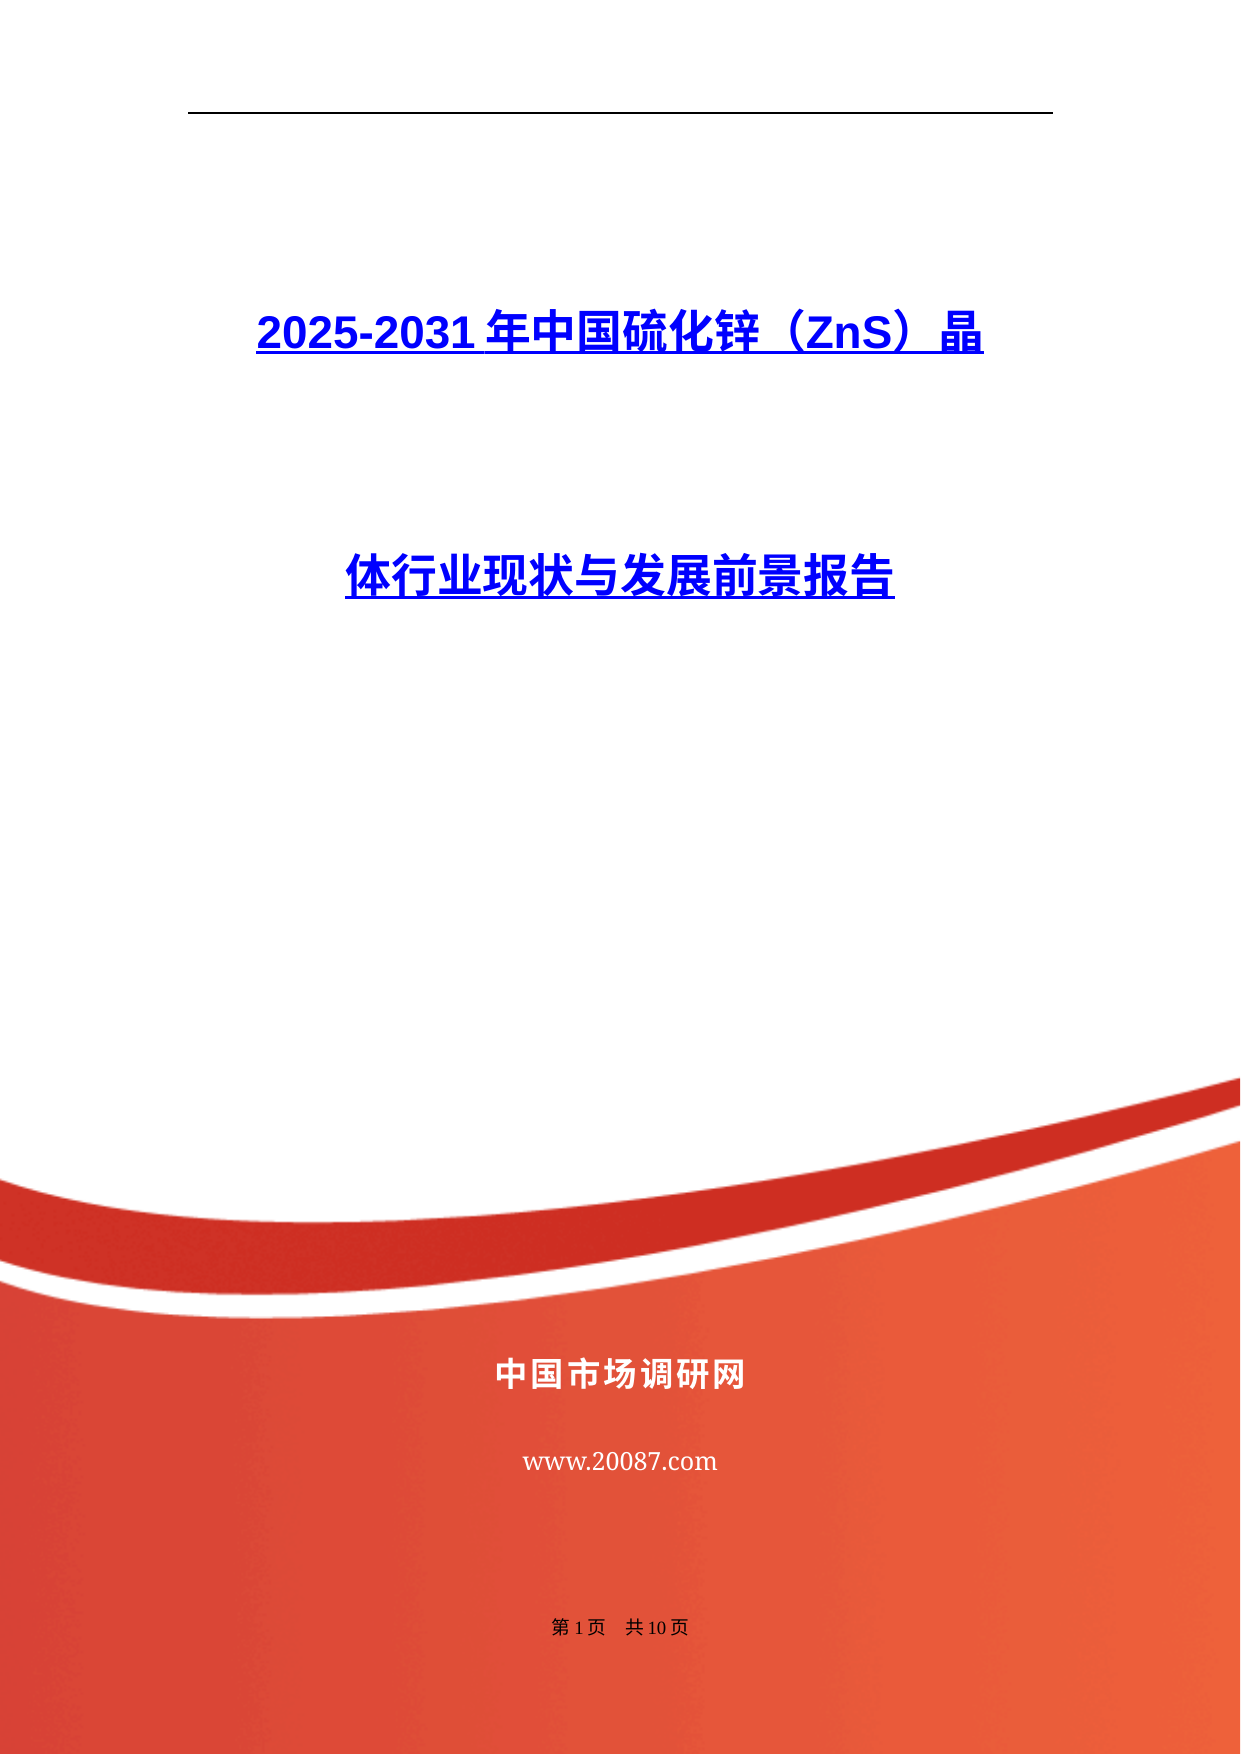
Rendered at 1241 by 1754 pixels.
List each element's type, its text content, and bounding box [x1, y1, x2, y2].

text www.20087.com [187, 1428, 1053, 1493]
subtitle 中国市场调研网 [187, 1339, 1053, 1404]
picture [0, 1006, 1241, 1754]
table_header 2025-2031年中国硫化锌（ZnS）晶体行业现状与发展前景报告 [188, 207, 1053, 773]
